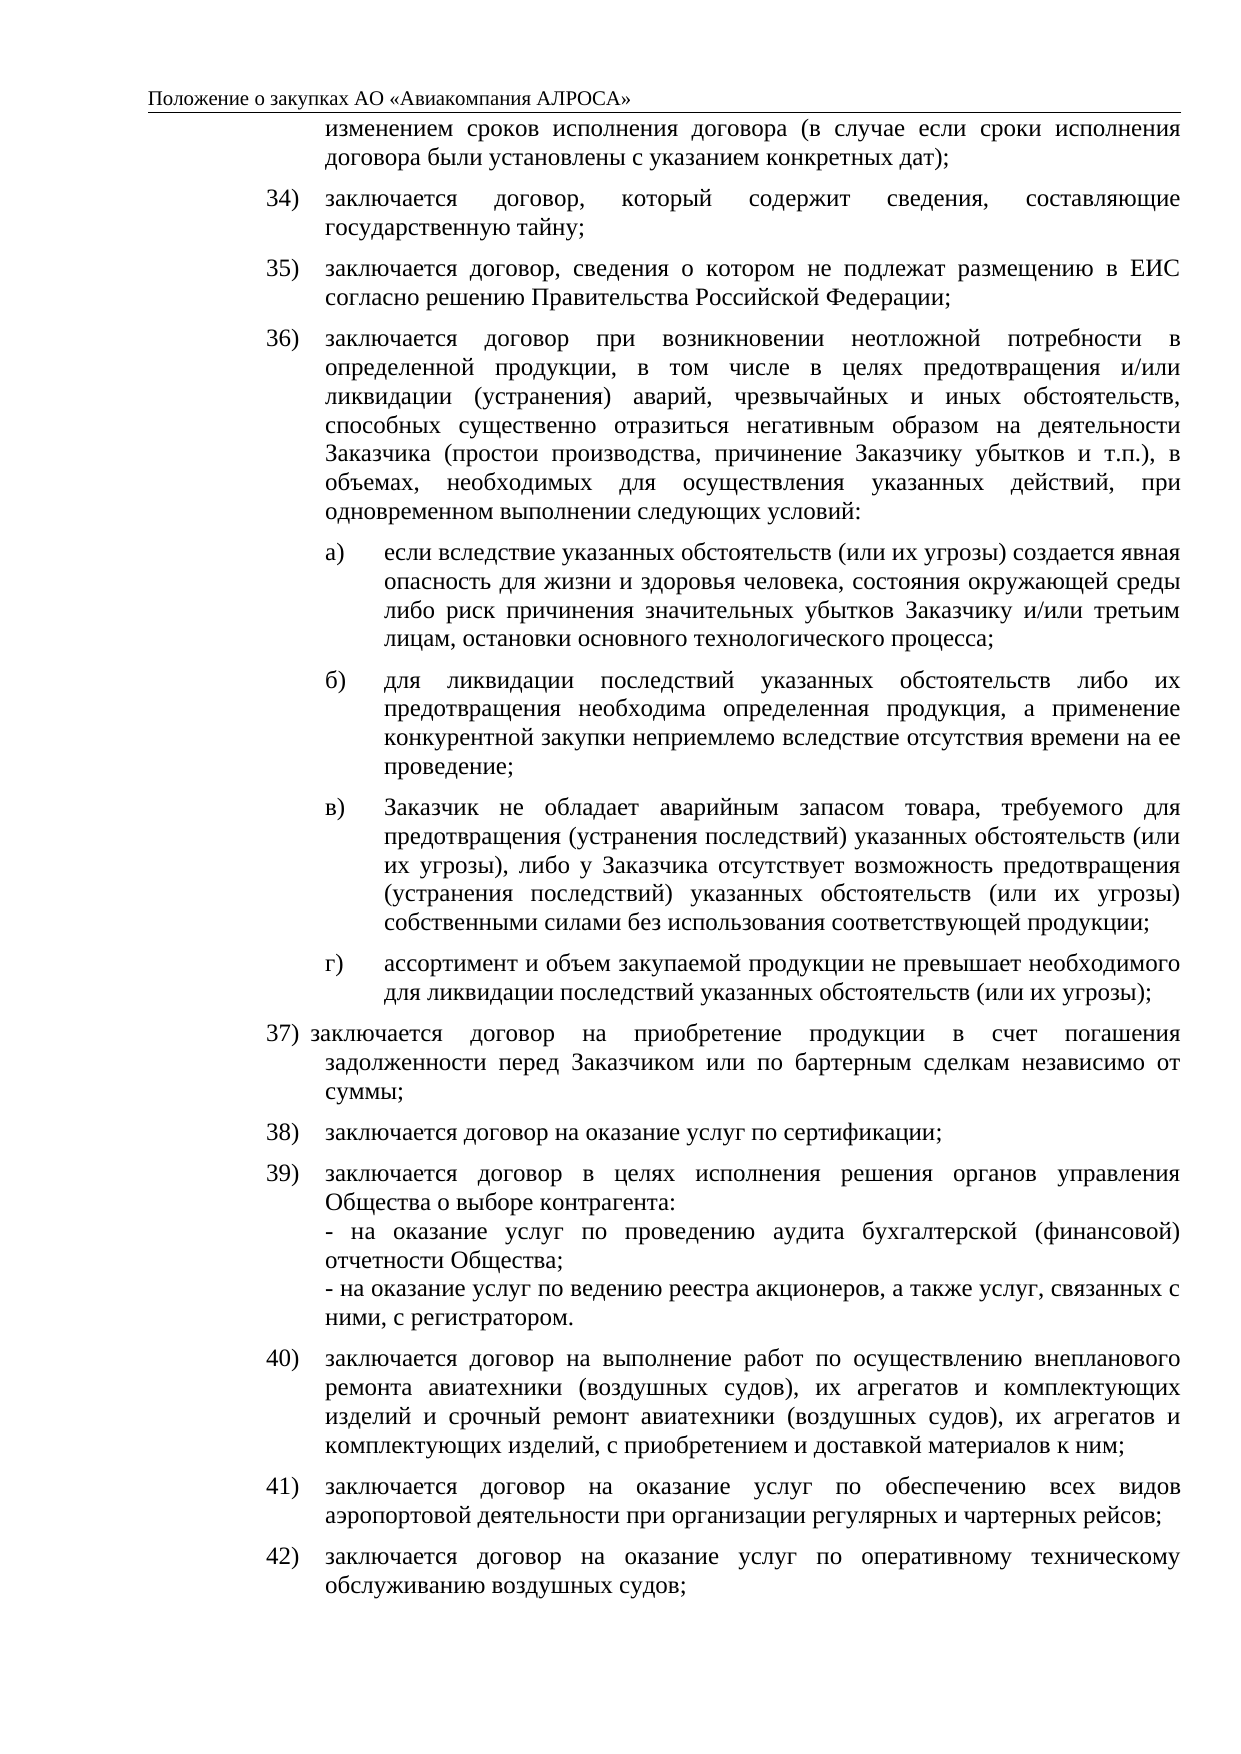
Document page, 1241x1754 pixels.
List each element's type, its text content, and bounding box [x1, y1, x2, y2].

text Заказчик не обладает аварийным запасом товара, требуемого для предотвращения (устранения последствий) указанных обстоятельств (или их угрозы), либо у Заказчика отсутствует возможность предотвращения (устранения последствий) указанных обстоятельств (или их угрозы) собственными силами без использования соответствующей продукции; [325, 792, 1181, 936]
list заключается договор на оказание услуг по оперативному техническому обслуживанию воздушных судов; [266, 1541, 1181, 1598]
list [325, 113, 1181, 171]
text заключается договор, который содержит сведения, составляющие государственную тайну; [266, 183, 1181, 241]
text для ликвидации последствий указанных обстоятельств либо их предотвращения необходима определенная продукция, а применение конкурентной закупки неприемлемо вследствие отсутствия времени на ее проведение; [325, 665, 1181, 780]
text заключается договор в целях исполнения решения органов управления Общества о выборе контрагента: [266, 1158, 1181, 1216]
text если вследствие указанных обстоятельств (или их угрозы) создается явная опасность для жизни и здоровья человека, состояния окружающей среды либо риск причинения значительных убытков Заказчику и/или третьим лицам, остановки основного технологического процесса; [325, 537, 1181, 652]
text заключается договор на оказание услуг по сертификации; [266, 1117, 1181, 1146]
text ассортимент и объем закупаемой продукции не превышает необходимого для ликвидации последствий указанных обстоятельств (или их угрозы); [325, 948, 1181, 1006]
text заключается договор при возникновении неотложной потребности в определенной продукции, в том числе в целях предотвращения и/или ликвидации (устранения) аварий, чрезвычайных и иных обстоятельств, способных существенно отразиться негативным образом на деятельности Заказчика (простои производства, причинение Заказчику убытков и т.п.), в объемах, необходимых для осуществления указанных действий, при одновременном выполнении следующих условий: [266, 323, 1181, 525]
list заключается договор на выполнение работ по осуществлению внепланового ремонта авиатехники (воздушных судов), их агрегатов и комплектующих изделий и срочный ремонт авиатехники (воздушных судов), их агрегатов и комплектующих изделий, с приобретением и доставкой материалов к ним; [266, 1343, 1181, 1458]
list - на оказание услуг по проведению аудита бухгалтерской (финансовой) отчетности Общества; [325, 1216, 1181, 1273]
text заключается договор на оказание услуг по обеспечению всех видов аэропортовой деятельности при организации регулярных и чартерных рейсов; [266, 1471, 1181, 1528]
text заключается договор, сведения о котором не подлежат размещению в ЕИС согласно решению Правительства Российской Федерации; [266, 253, 1181, 311]
list - на оказание услуг по ведению реестра акционеров, а также услуг, связанных с ними, с регистратором. [325, 1273, 1181, 1331]
text заключается договор на приобретение продукции в счет погашения задолженности перед Заказчиком или по бартерным сделкам независимо от суммы; [266, 1018, 1181, 1105]
